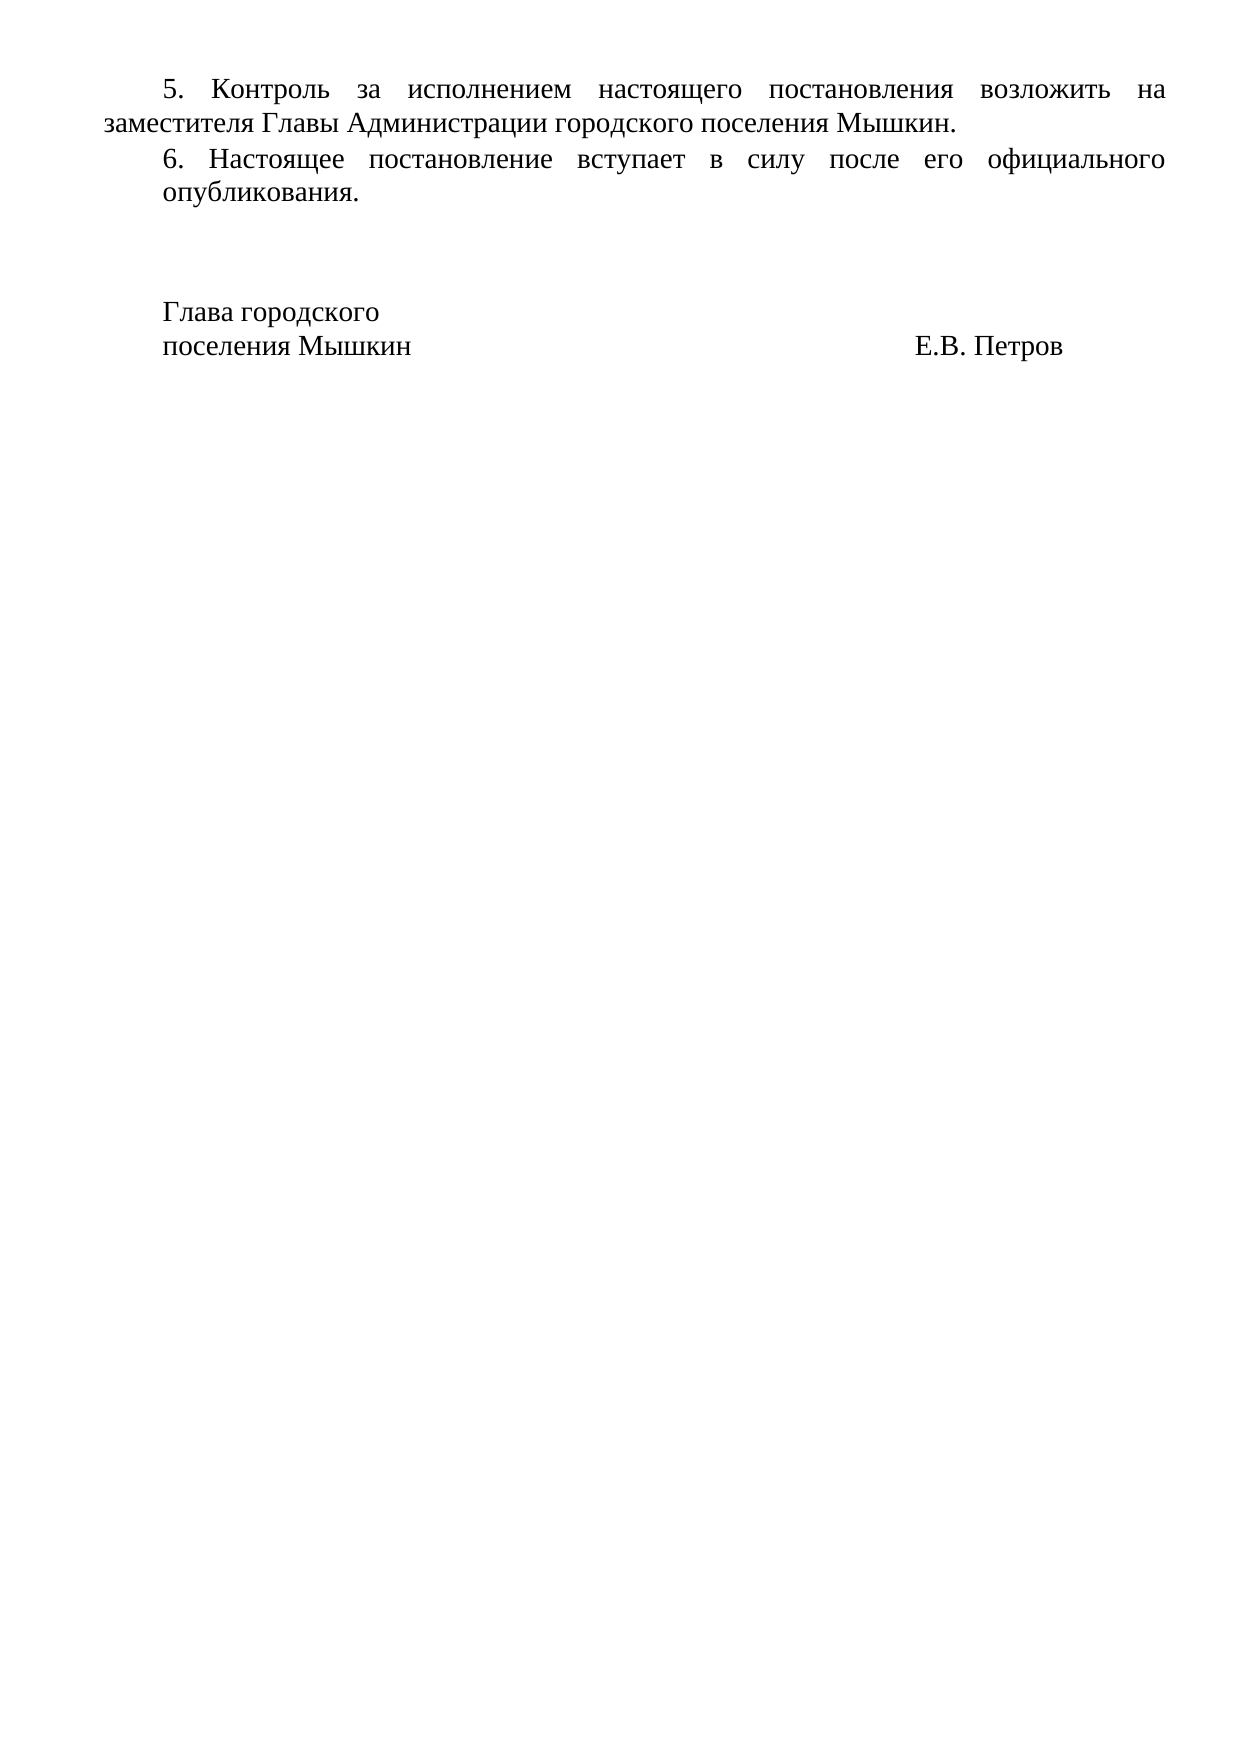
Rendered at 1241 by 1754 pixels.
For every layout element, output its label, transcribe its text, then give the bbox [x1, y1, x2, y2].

text 6. Настоящее постановление вступает в силу после его официального опубликования. [162, 141, 1166, 208]
text Глава городского [162, 294, 1196, 328]
text 5. Контроль за исполнением настоящего постановления возложить на заместителя Главы Администрации городского поселения Мышкин. [103, 71, 1166, 138]
text поселения Мышкин Е.В. Петров [162, 328, 1196, 361]
